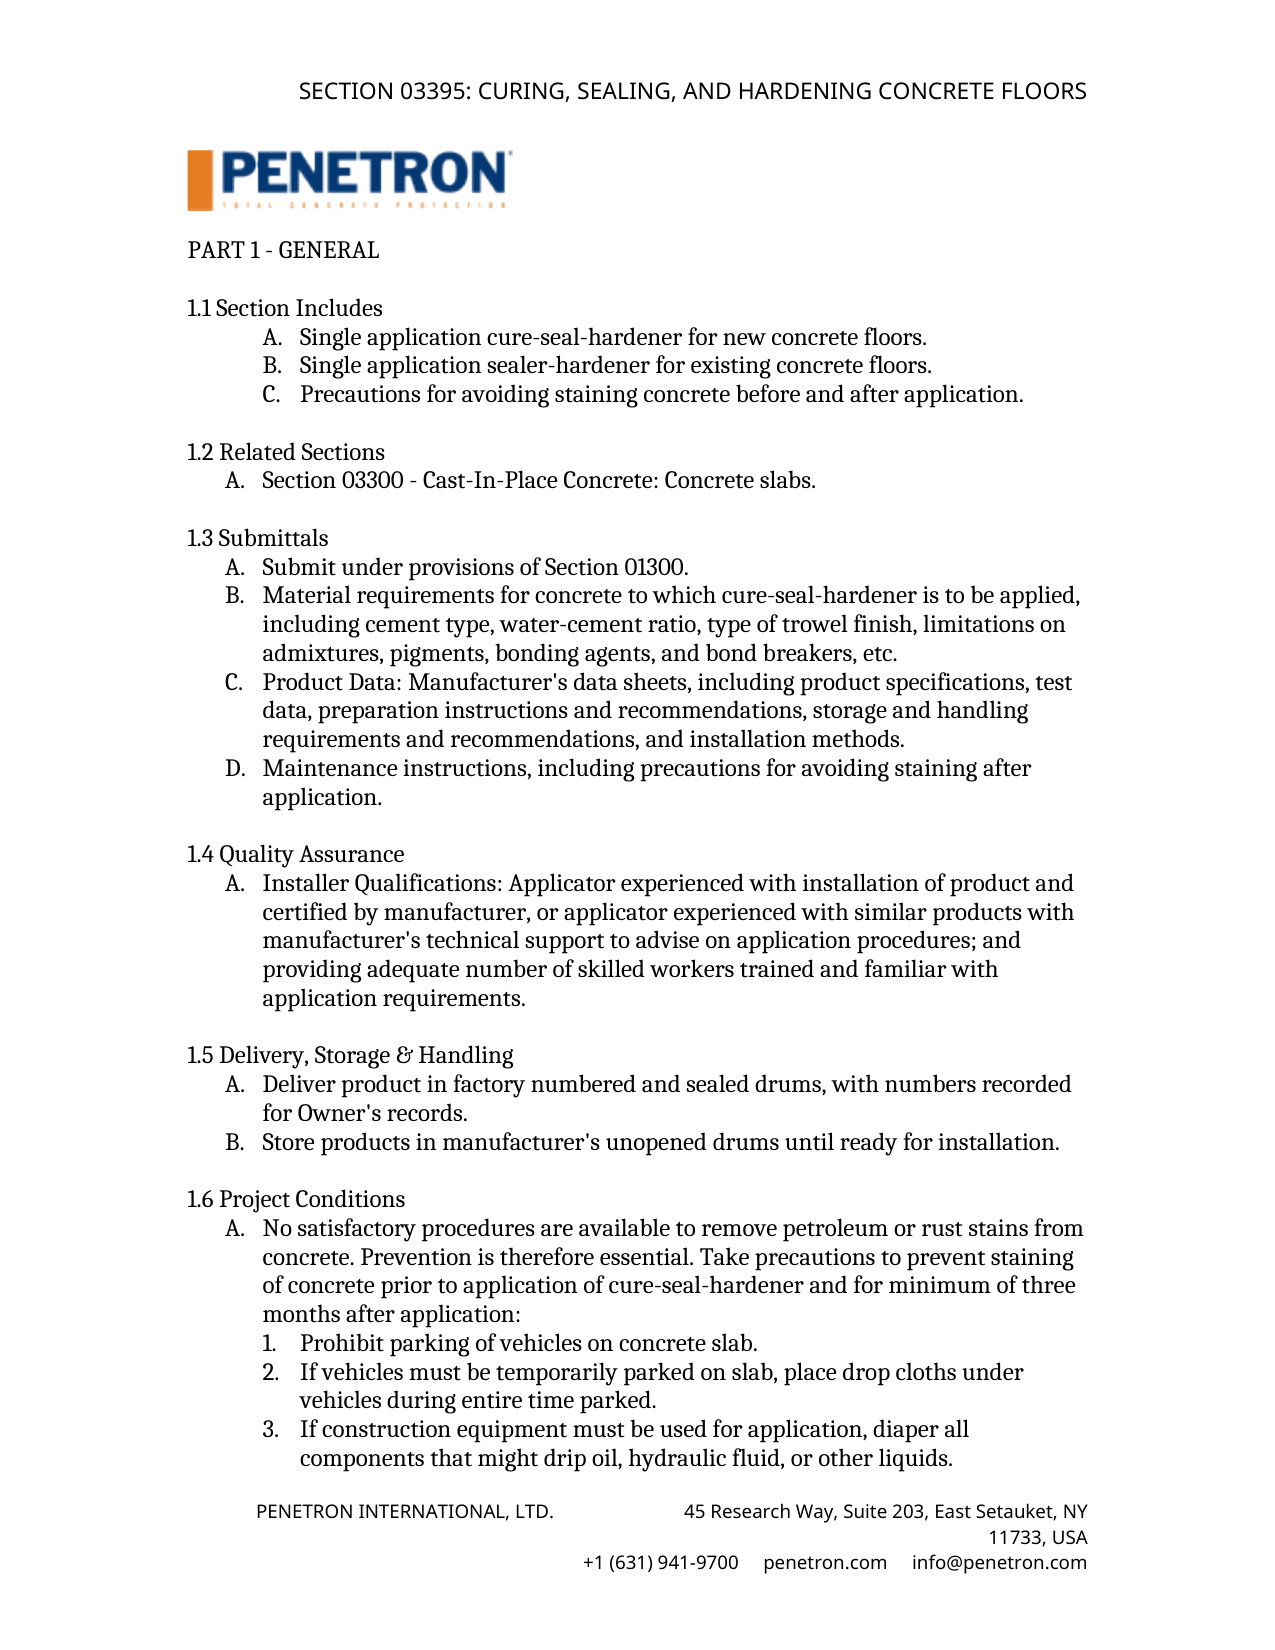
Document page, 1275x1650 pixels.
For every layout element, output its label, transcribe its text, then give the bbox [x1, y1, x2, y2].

text 1.6 Project Conditions [187, 1185, 1087, 1214]
list Material requirements for concrete to which cure-seal-hardener is to be applied, including cement type, water-cement ratio, type of trowel finish, limitations on admixtures, pigments, bonding agents, and bond breakers, etc. [225, 581, 1087, 667]
text 1.3 Submittals [187, 524, 1087, 552]
text 1.1 Section Includes [187, 294, 1087, 322]
list If vehicles must be temporarily parked on slab, place drop cloths under vehicles during entire time parked. [262, 1357, 1087, 1415]
list Store products in manufacturer's unopened drums until ready for installation. [225, 1127, 1087, 1156]
text 1.4 Quality Assurance [187, 840, 1087, 869]
list Section 03300 - Cast-In-Place Concrete: Concrete slabs. [225, 466, 1087, 495]
text PART 1 - GENERAL [187, 236, 1087, 265]
list Prohibit parking of vehicles on concrete slab. [262, 1329, 1087, 1357]
picture [187, 150, 513, 211]
list Deliver product in factory numbered and sealed drums, with numbers recorded for Owner's records. [225, 1070, 1087, 1127]
list Product Data: Manufacturer's data sheets, including product specifications, test data, preparation instructions and recommendations, storage and handling requirements and recommendations, and installation methods. [225, 667, 1087, 754]
list Maintenance instructions, including precautions for avoiding staining after application. [225, 754, 1087, 811]
text 1.5 Delivery, Storage & Handling [187, 1041, 1087, 1070]
list Submit under provisions of Section 01300. [225, 552, 1087, 581]
list Single application sealer-hardener for existing concrete floors. [262, 351, 1087, 380]
list No satisfactory procedures are available to remove petroleum or rust stains from concrete. Prevention is therefore essential. Take precautions to prevent staining of concrete prior to application of cure-seal-hardener and for minimum of three months after application: [225, 1214, 1087, 1329]
list Single application cure-seal-hardener for new concrete floors. [262, 322, 1087, 351]
list Precautions for avoiding staining concrete before and after application. [262, 380, 1087, 409]
list If construction equipment must be used for application, diaper all components that might drip oil, hydraulic fluid, or other liquids. [262, 1415, 1087, 1472]
list Installer Qualifications: Applicator experienced with installation of product and certified by manufacturer, or applicator experienced with similar products with manufacturer's technical support to advise on application procedures; and providing adequate number of skilled workers trained and familiar with application requirements. [225, 869, 1087, 1012]
text 1.2 Related Sections [187, 437, 1087, 466]
